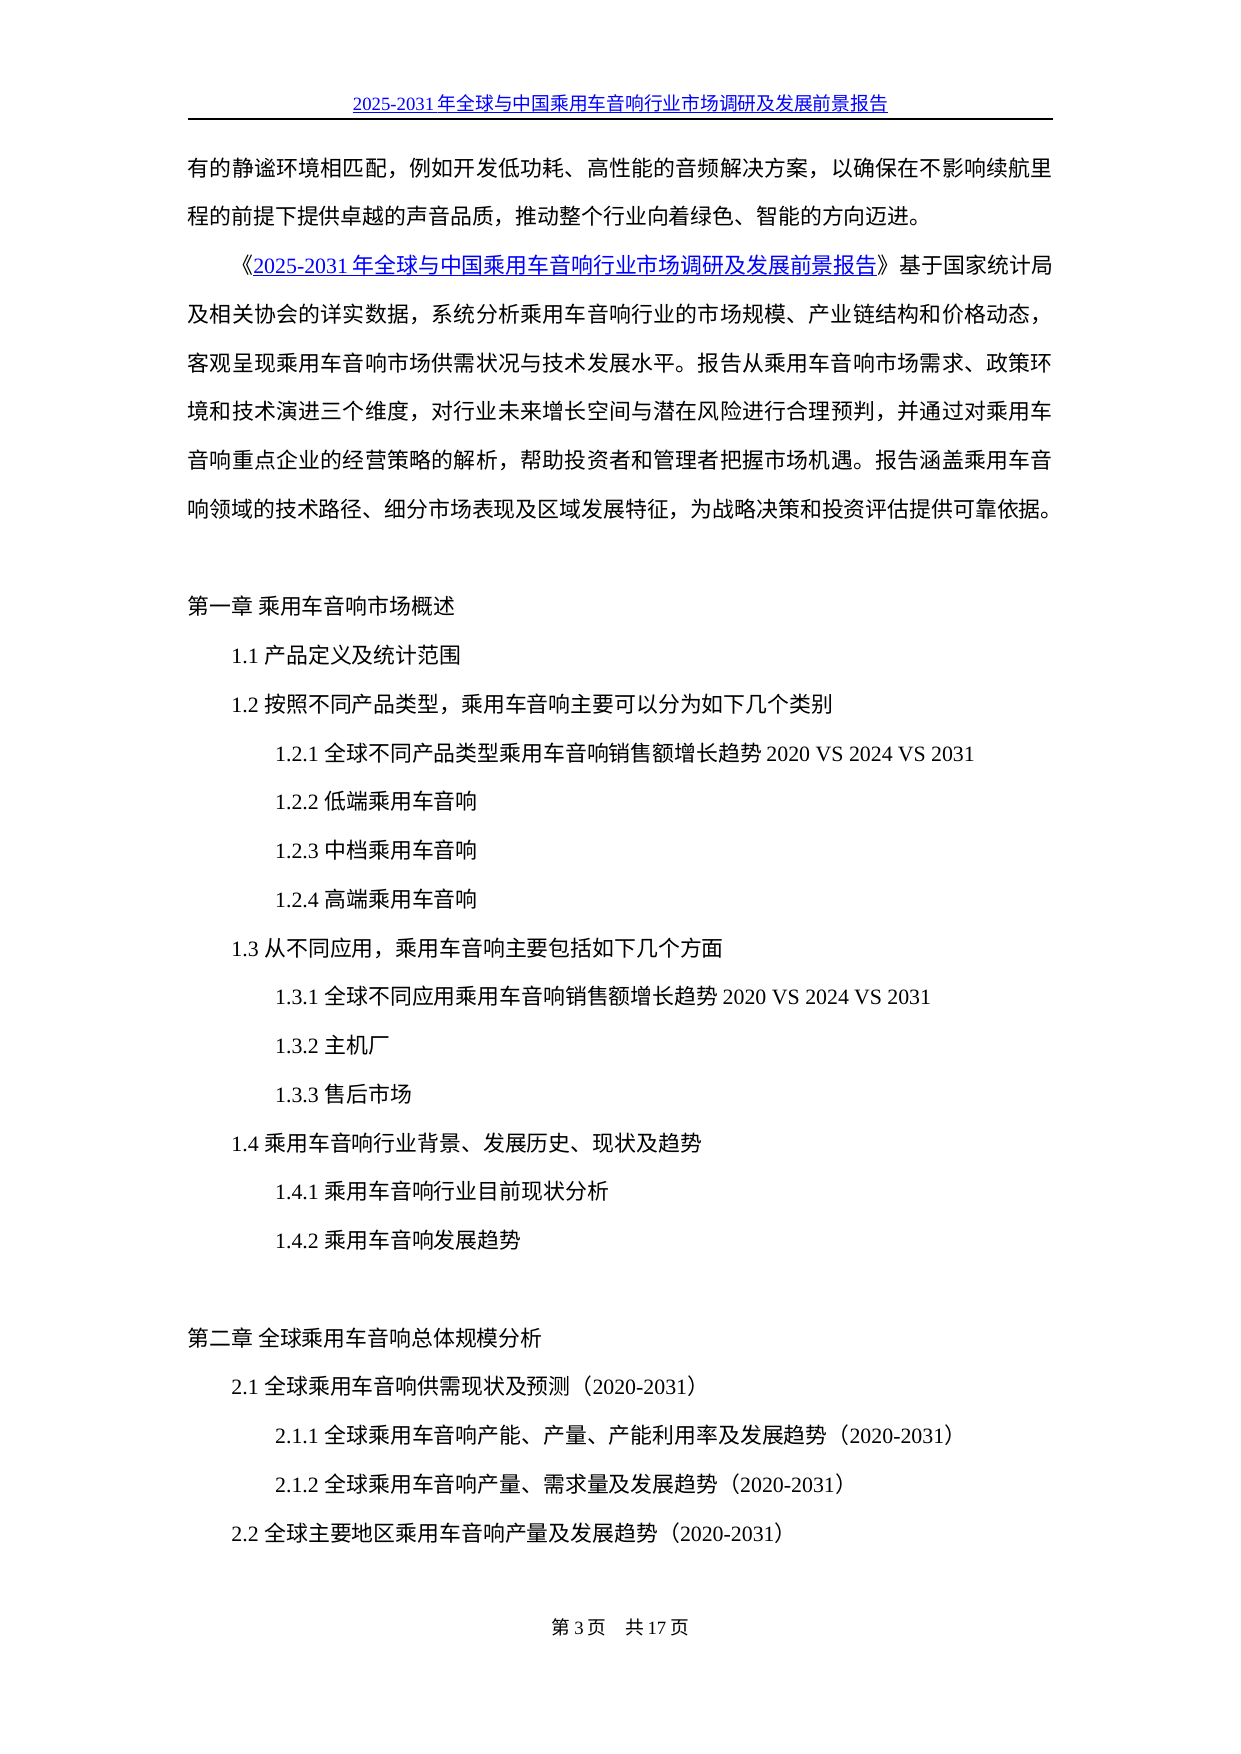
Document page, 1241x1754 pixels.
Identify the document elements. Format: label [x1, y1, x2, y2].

text [187, 150, 1053, 1548]
